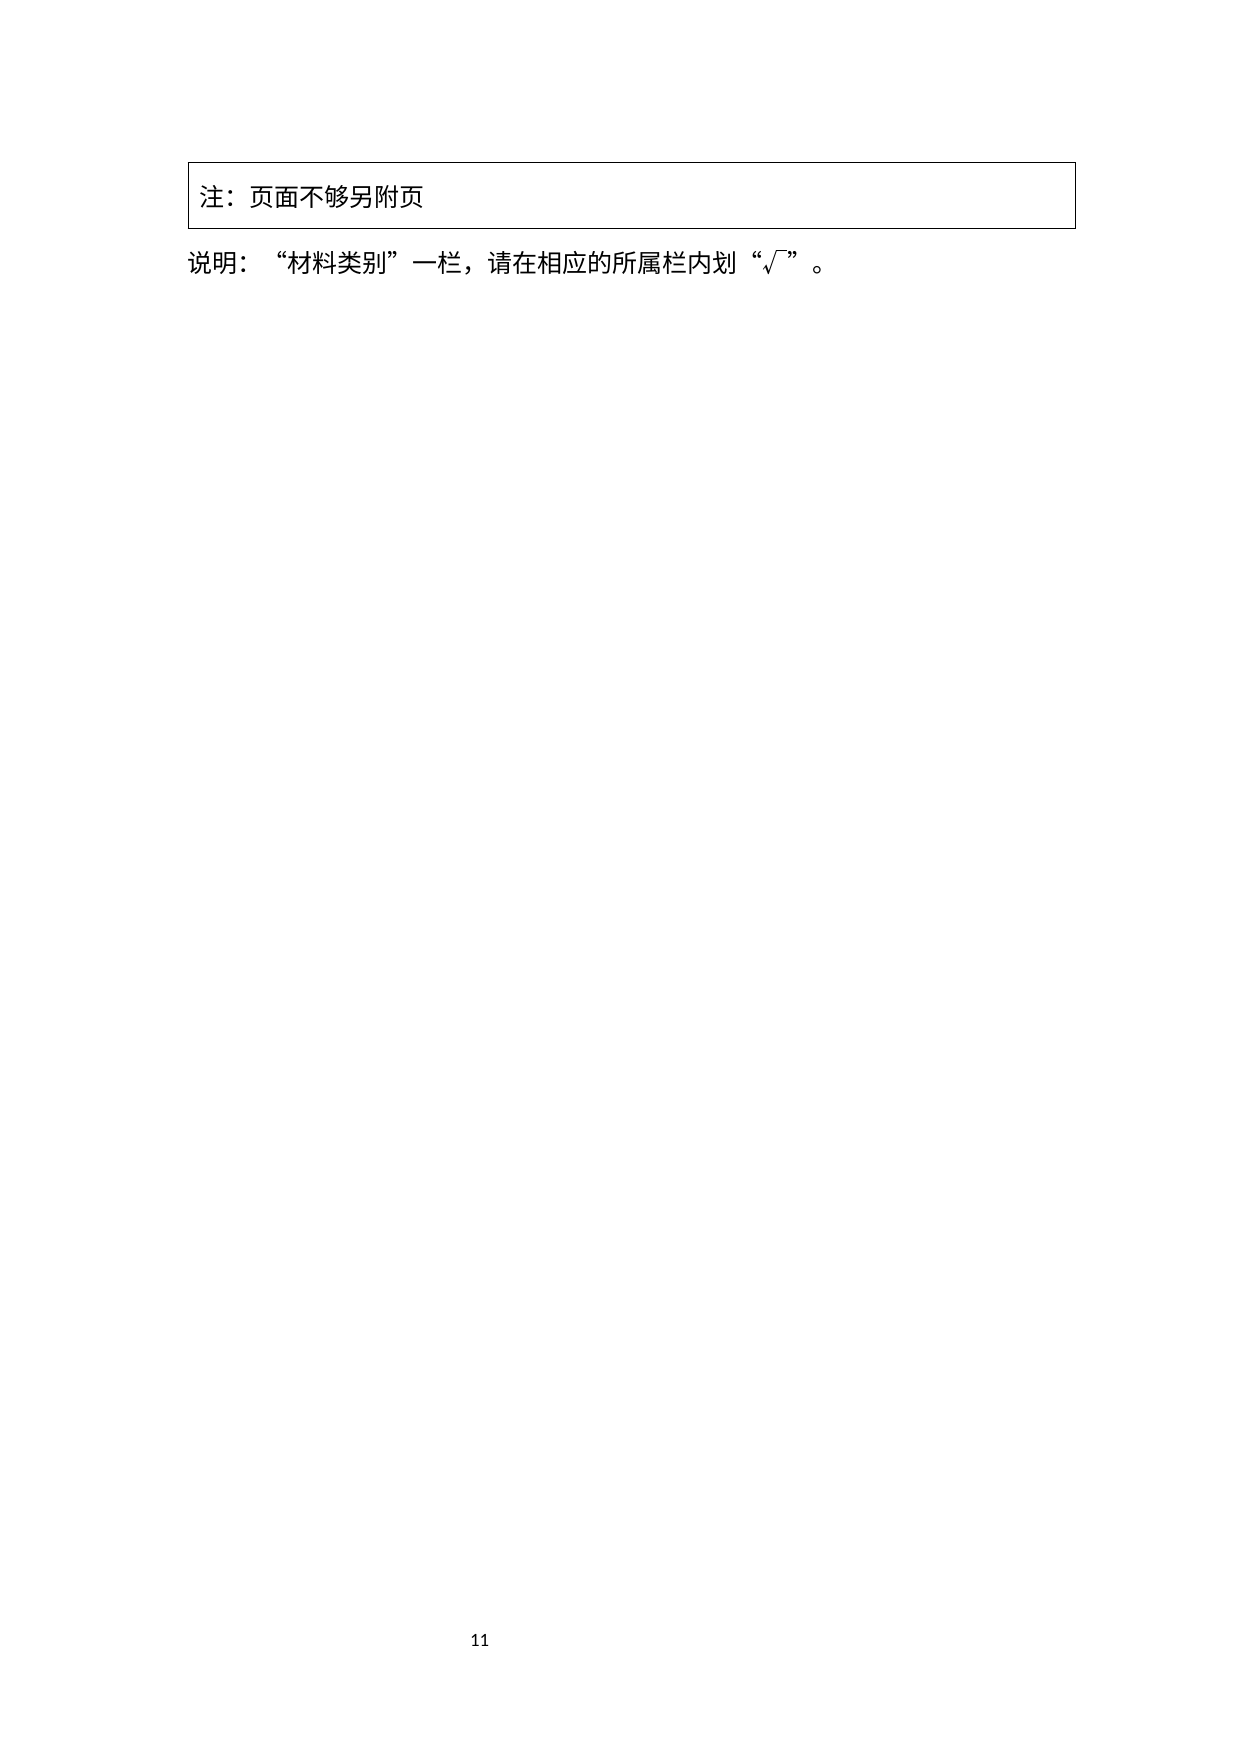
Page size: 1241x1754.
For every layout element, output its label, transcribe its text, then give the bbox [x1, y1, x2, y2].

table_cell 注：页面不够另附页 [189, 163, 1075, 228]
text 说明：“材料类别”一栏，请在相应的所属栏内划“√”。 [187, 229, 1053, 294]
